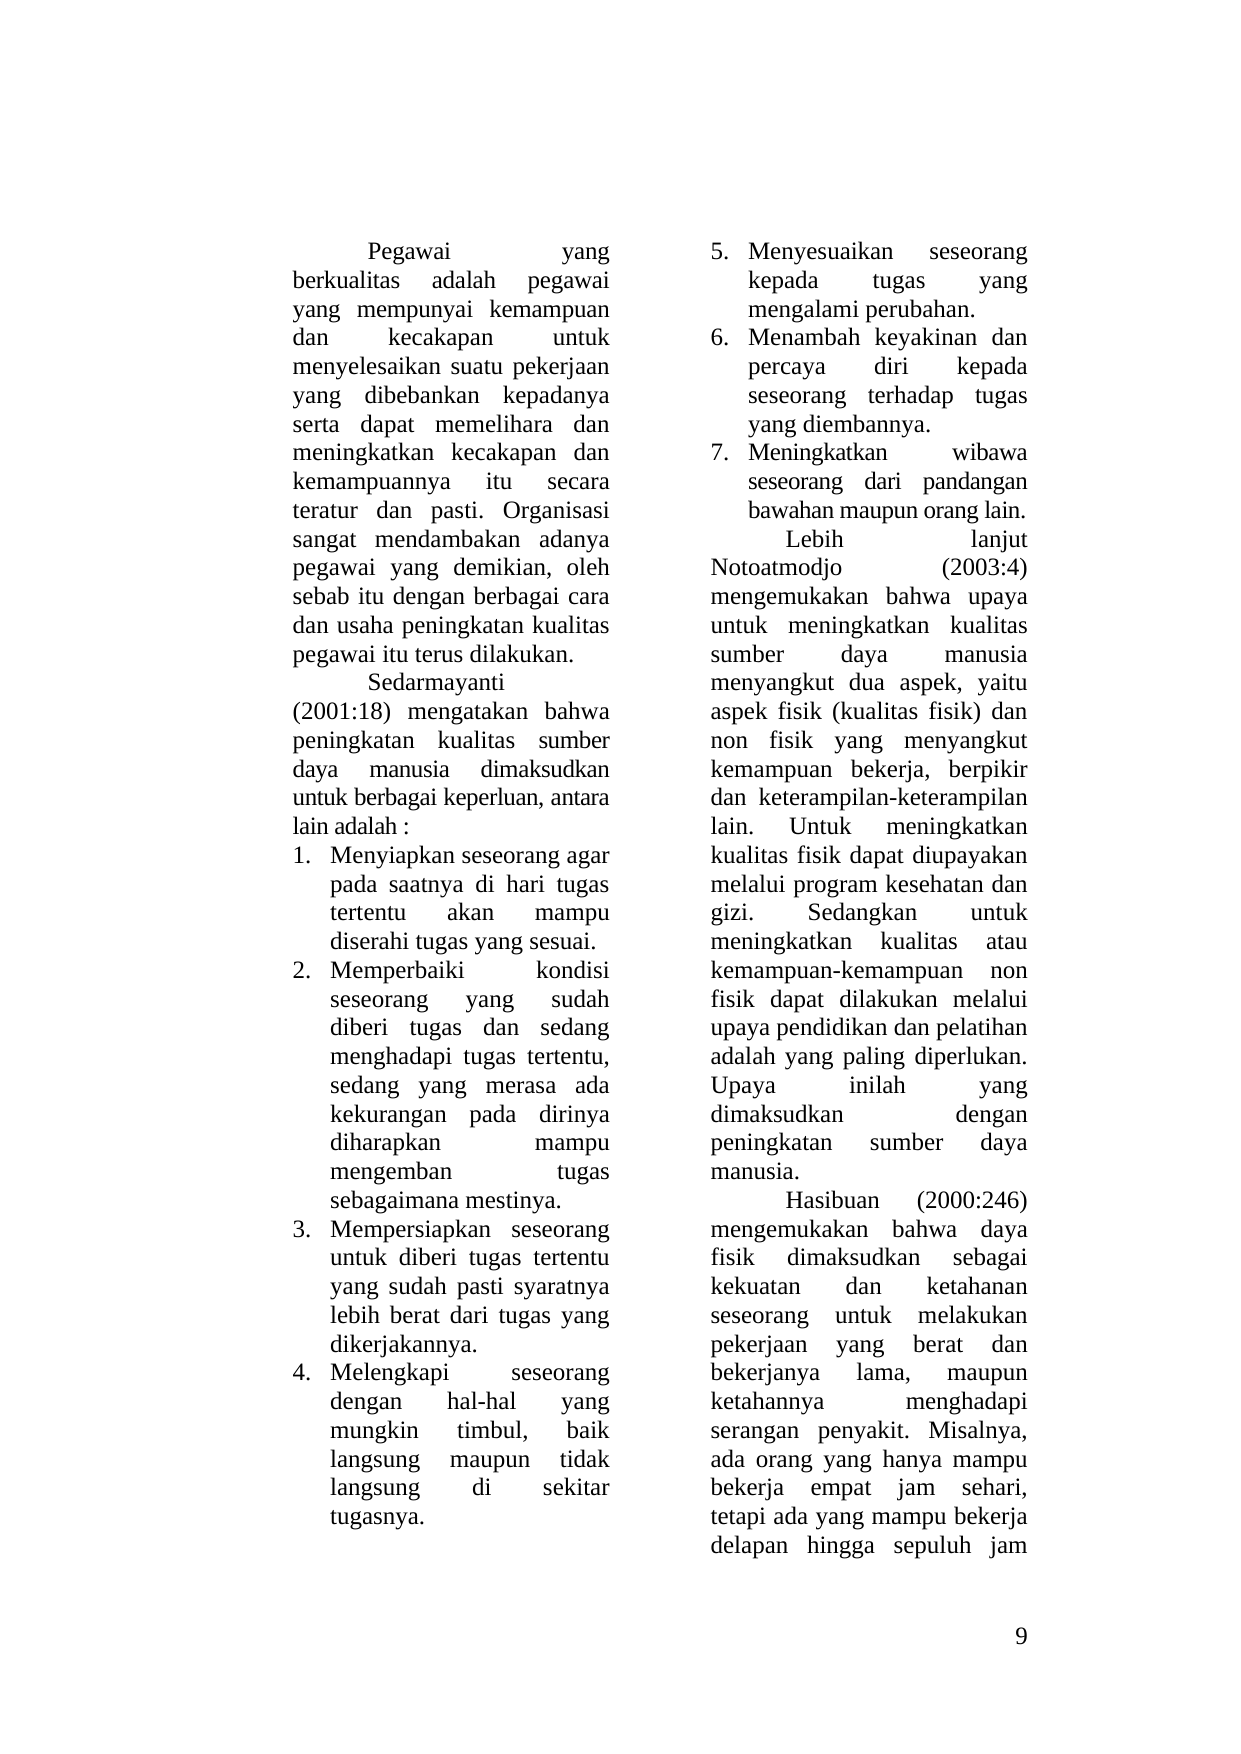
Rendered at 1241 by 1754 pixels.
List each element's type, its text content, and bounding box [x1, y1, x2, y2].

text 5. Menyesuaikan seseorang kepada tugas yang mengalami perubahan. [654, 236, 1028, 322]
text 1. Menyiapkan seseorang agar pada saatnya di hari tugas tertentu akan mampu diserahi tugas yang sesuai. [236, 840, 610, 955]
text 7. Meningkatkan wibawa seseorang dari pandangan bawahan maupun orang lain. [654, 437, 1028, 524]
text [236, 236, 610, 667]
text 4. Melengkapi seseorang dengan hal-hal yang mungkin timbul, baik langsung maupun tidak langsung di sekitar tugasnya. [236, 1357, 610, 1530]
text Sedarmayanti (2001:18) mengatakan bahwa peningkatan kualitas sumber daya manusia dimaksudkan untuk berbagai keperluan, antara lain adalah : [236, 667, 610, 840]
text 6. Menambah keyakinan dan percaya diri kepada seseorang terhadap tugas yang diembannya. [654, 322, 1028, 437]
text Lebih lanjut Notoatmodjo (2003:4) mengemukakan bahwa upaya untuk meningkatkan kualitas sumber daya manusia menyangkut dua aspek, yaitu aspek fisik (kualitas fisik) dan non fisik yang menyangkut kemampuan bekerja, berpikir dan keterampilan-keterampilan lain. Untuk meningkatkan kualitas fisik dapat diupayakan melalui program kesehatan dan gizi. Sedangkan untuk meningkatkan kualitas atau kemampuan-kemampuan non fisik dapat dilakukan melalui upaya pendidikan dan pelatihan adalah yang paling diperlukan. Upaya inilah yang dimaksudkan dengan peningkatan sumber daya manusia. [654, 524, 1028, 1185]
text 3. Mempersiapkan seseorang untuk diberi tugas tertentu yang sudah pasti syaratnya lebih berat dari tugas yang dikerjakannya. [236, 1214, 610, 1357]
text 2. Memperbaiki kondisi seseorang yang sudah diberi tugas dan sedang menghadapi tugas tertentu, sedang yang merasa ada kekurangan pada dirinya diharapkan mampu mengemban tugas sebagaimana mestinya. [236, 955, 610, 1214]
